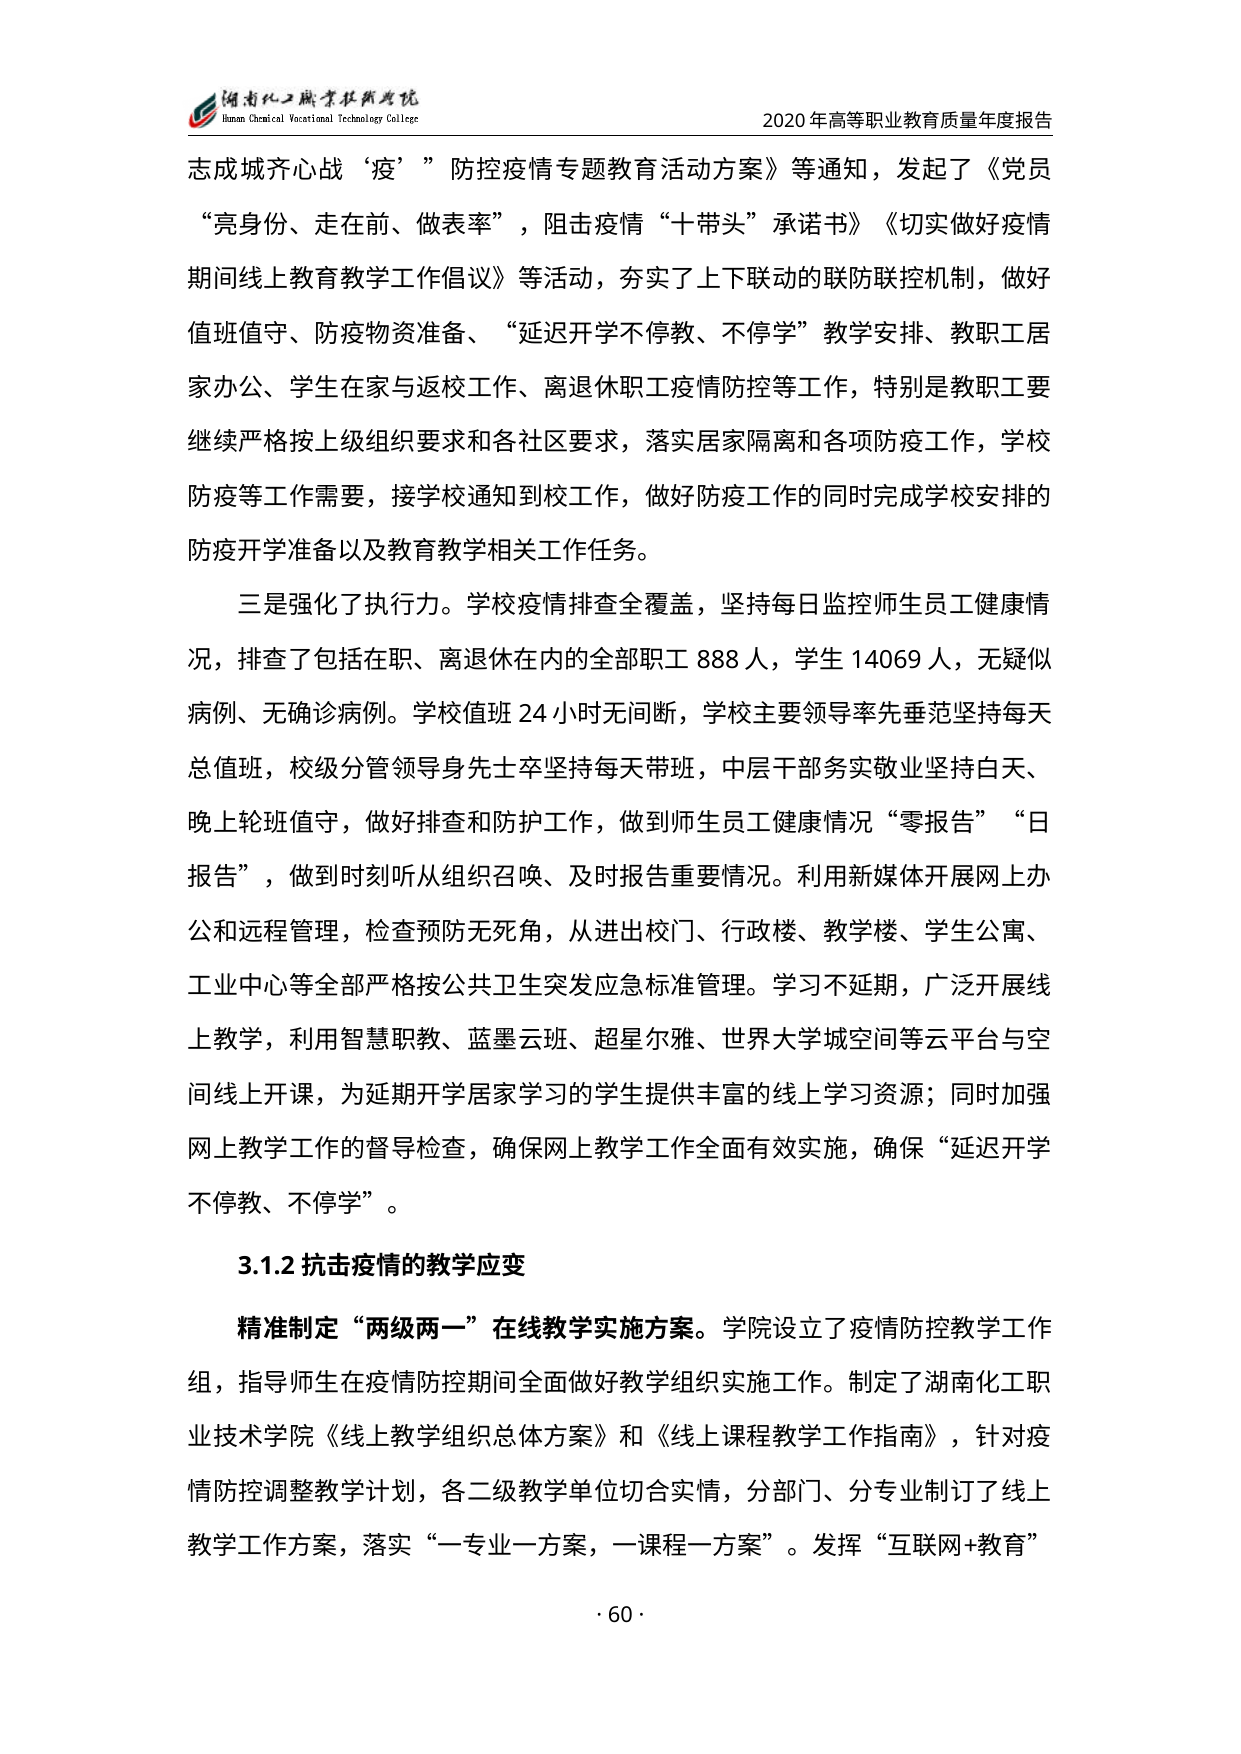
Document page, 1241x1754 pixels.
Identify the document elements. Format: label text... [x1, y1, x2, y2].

text 三是强化了执行力。学校疫情排查全覆盖，坚持每日监控师生员工健康情况，排查了包括在职、离退休在内的全部职工888人，学生14069人，无疑似病例、无确诊病例。学校值班24小时无间断，学校主要领导率先垂范坚持每天总值班，校级分管领导身先士卒坚持每天带班，中层干部务实敬业坚持白天、晚上轮班值守，做好排查和防护工作，做到师生员工健康情况“零报告”“日报告”，做到时刻听从组织召唤、及时报告重要情况。利用新媒体开展网上办公和远程管理，检查预防无死角，从进出校门、行政楼、教学楼、学生公寓、工业中心等全部严格按公共卫生突发应急标准管理。学习不延期，广泛开展线上教学，利用智慧职教、蓝墨云班、超星尔雅、世界大学城空间等云平台与空间线上开课，为延期开学居家学习的学生提供丰富的线上学习资源；同时加强网上教学工作的督导检查，确保网上教学工作全面有效实施，确保“延迟开学不停教、不停学”。 [187, 585, 1053, 1219]
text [187, 150, 1053, 567]
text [187, 1308, 1053, 1562]
subtitle 3.1.2 抗击疫情的教学应变 [187, 1246, 1053, 1282]
picture [182, 86, 421, 131]
